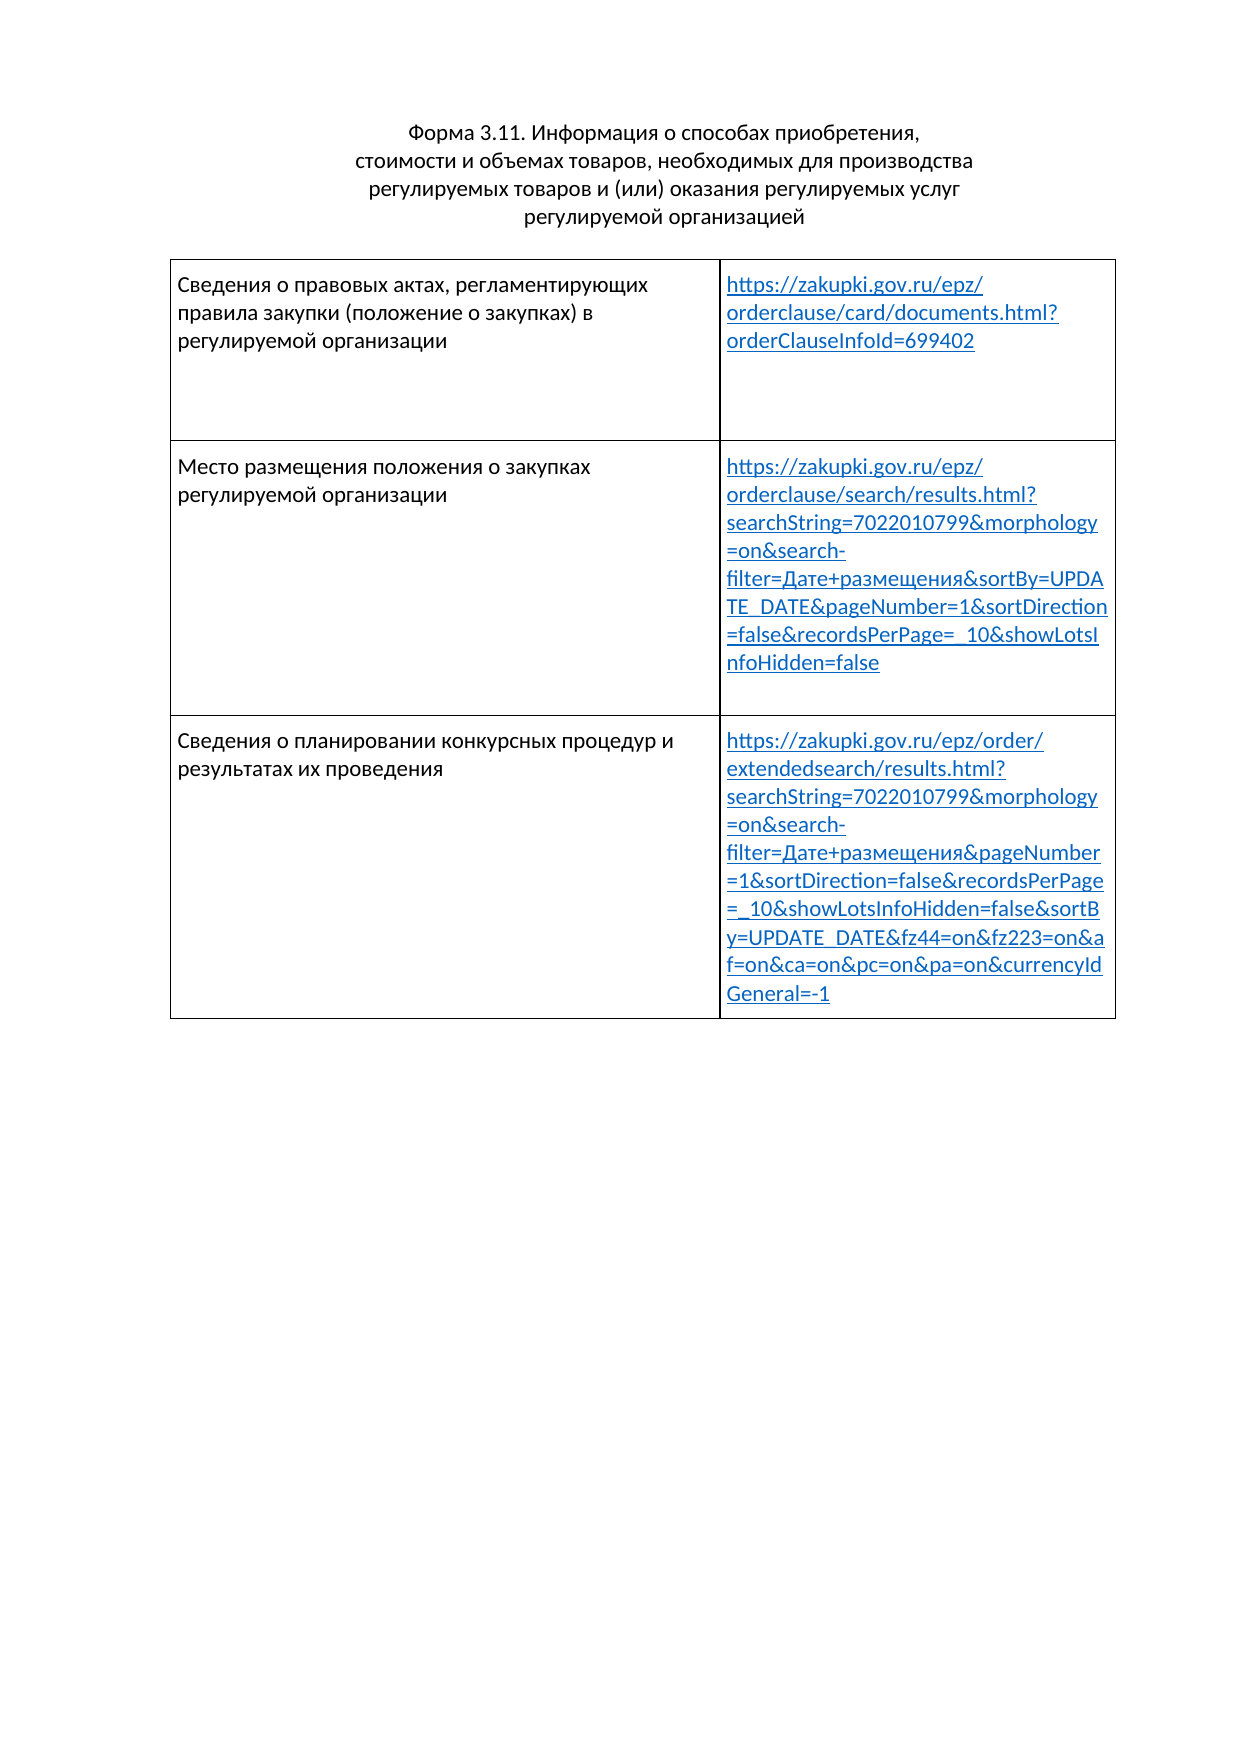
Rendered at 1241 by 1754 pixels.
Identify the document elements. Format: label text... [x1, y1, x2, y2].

text регулируемой организацией [177, 202, 1152, 231]
table_header Сведения о правовых актах, регламентирующих правила закупки (положение о закупках) в регулируемой организации [171, 260, 719, 440]
table_cell Сведения о планировании конкурсных процедур и результатах их проведения [171, 716, 719, 1017]
table_cell Место размещения положения о закупках регулируемой организации [171, 441, 719, 715]
table_cell https://zakupki.gov.ru/epz/orderclause/search/results.html?searchString=7022010799&morphology=on&search-filter=Дате+размещения&sortBy=UPDATE_DATE&pageNumber=1&sortDirection=false&recordsPerPage=_10&showLotsInfoHidden=false [721, 441, 1115, 715]
text стоимости и объемах товаров, необходимых для производства [177, 146, 1152, 174]
table_header https://zakupki.gov.ru/epz/orderclause/card/documents.html?orderClauseInfoId=699402 [721, 260, 1115, 440]
table_cell https://zakupki.gov.ru/epz/order/extendedsearch/results.html?searchString=7022010799&morphology=on&search-filter=Дате+размещения&pageNumber=1&sortDirection=false&recordsPerPage=_10&showLotsInfoHidden=false&sortBy=UPDATE_DATE&fz44=on&fz223=on&af=on&ca=on&pc=on&pa=on&currencyIdGeneral=-1 [721, 716, 1115, 1017]
text Форма 3.11. Информация о способах приобретения, [177, 118, 1152, 146]
text регулируемых товаров и (или) оказания регулируемых услуг [177, 174, 1152, 202]
